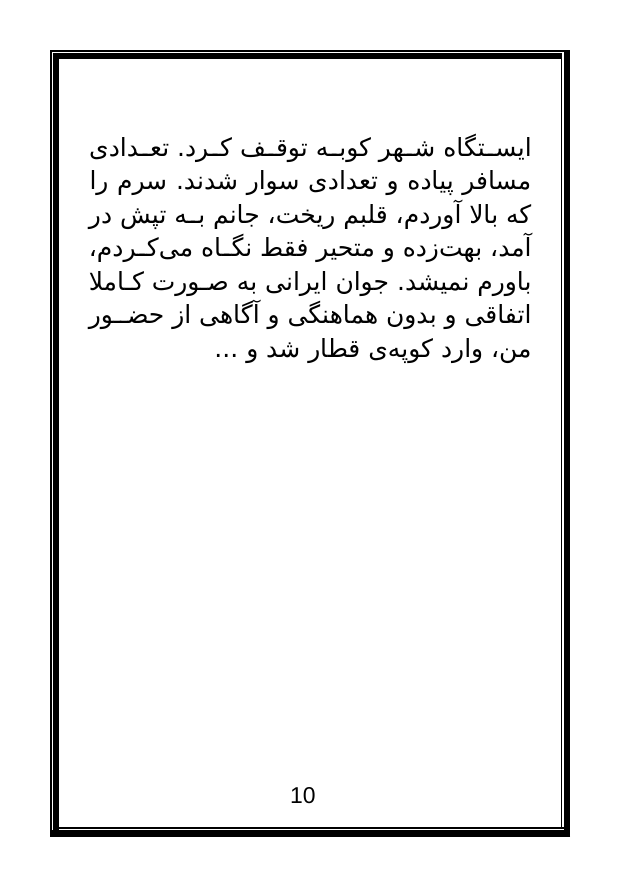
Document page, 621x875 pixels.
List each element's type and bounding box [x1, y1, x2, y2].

text [89, 133, 531, 363]
